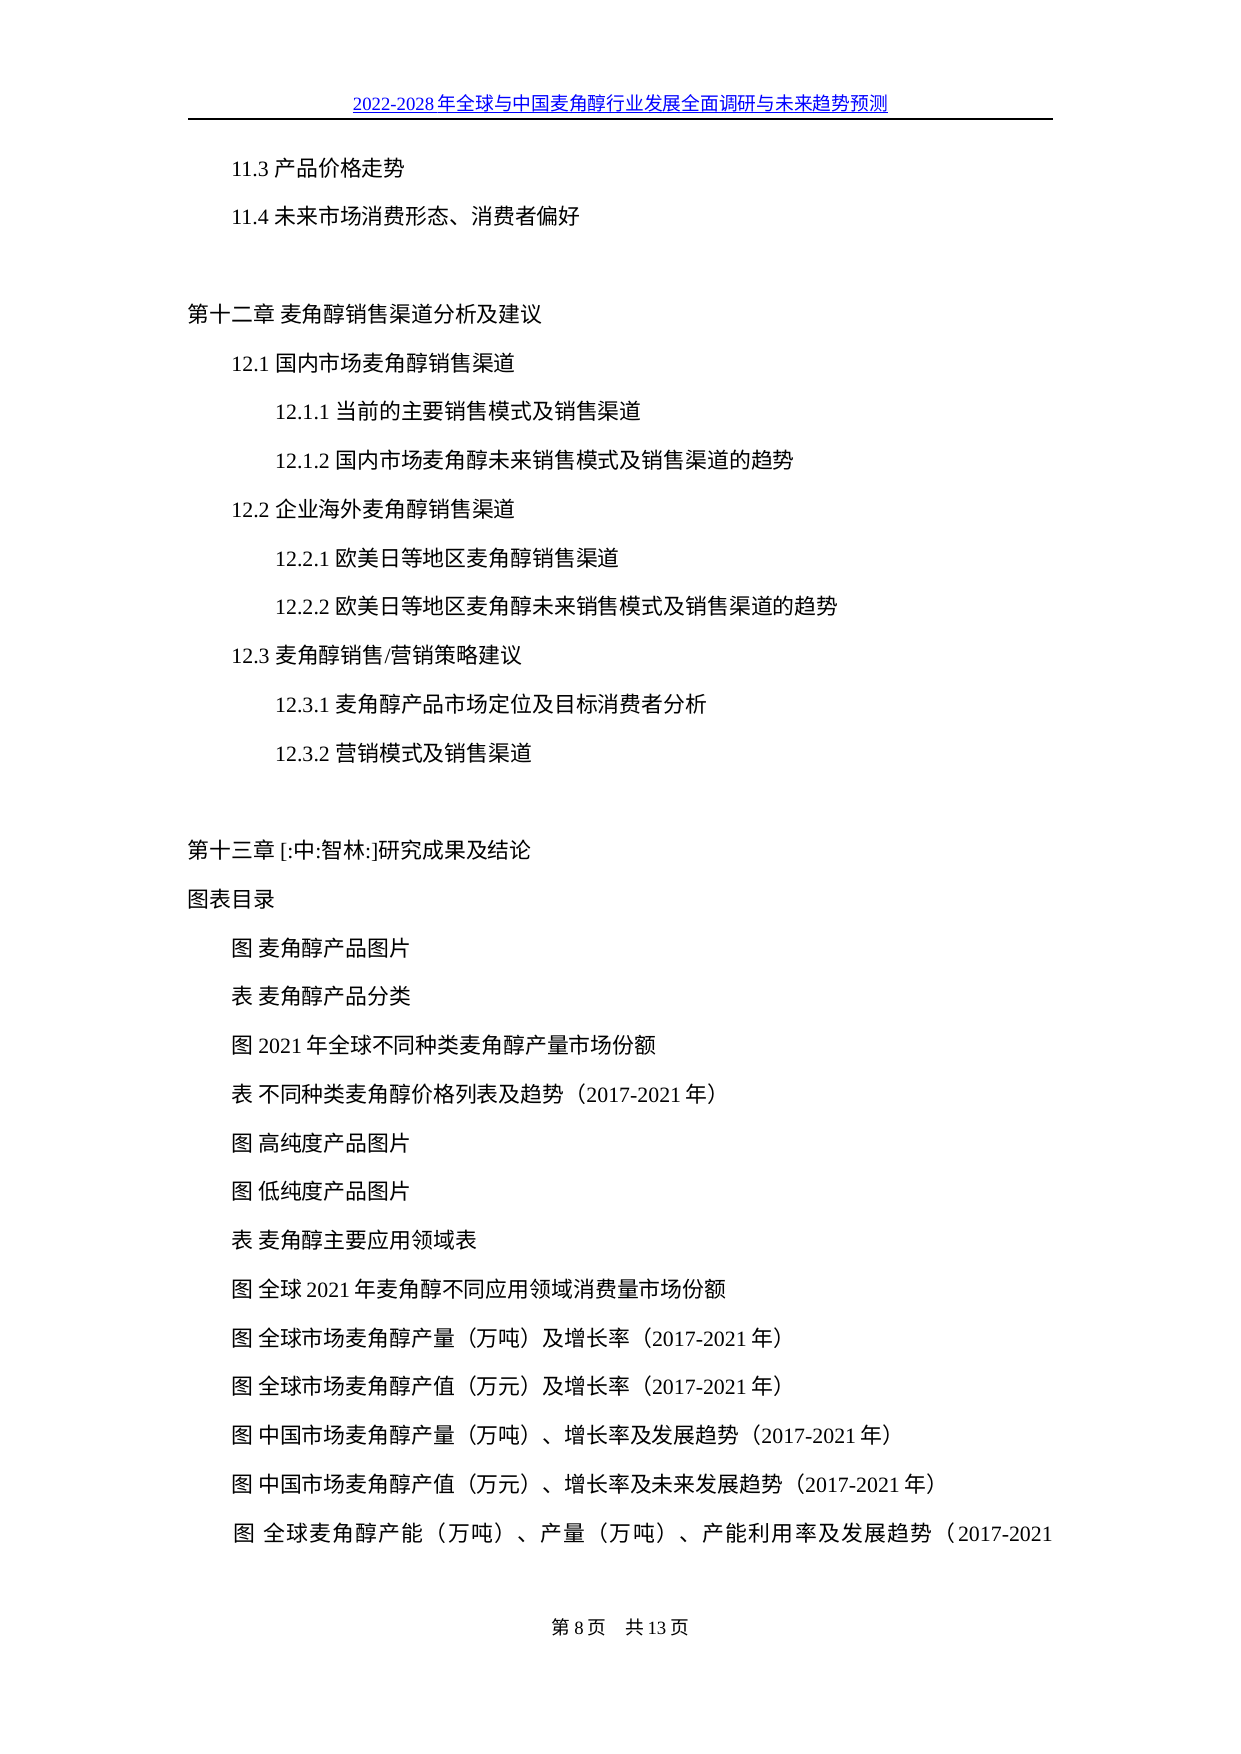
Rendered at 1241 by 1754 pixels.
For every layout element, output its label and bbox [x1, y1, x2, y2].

text [187, 150, 1053, 1548]
